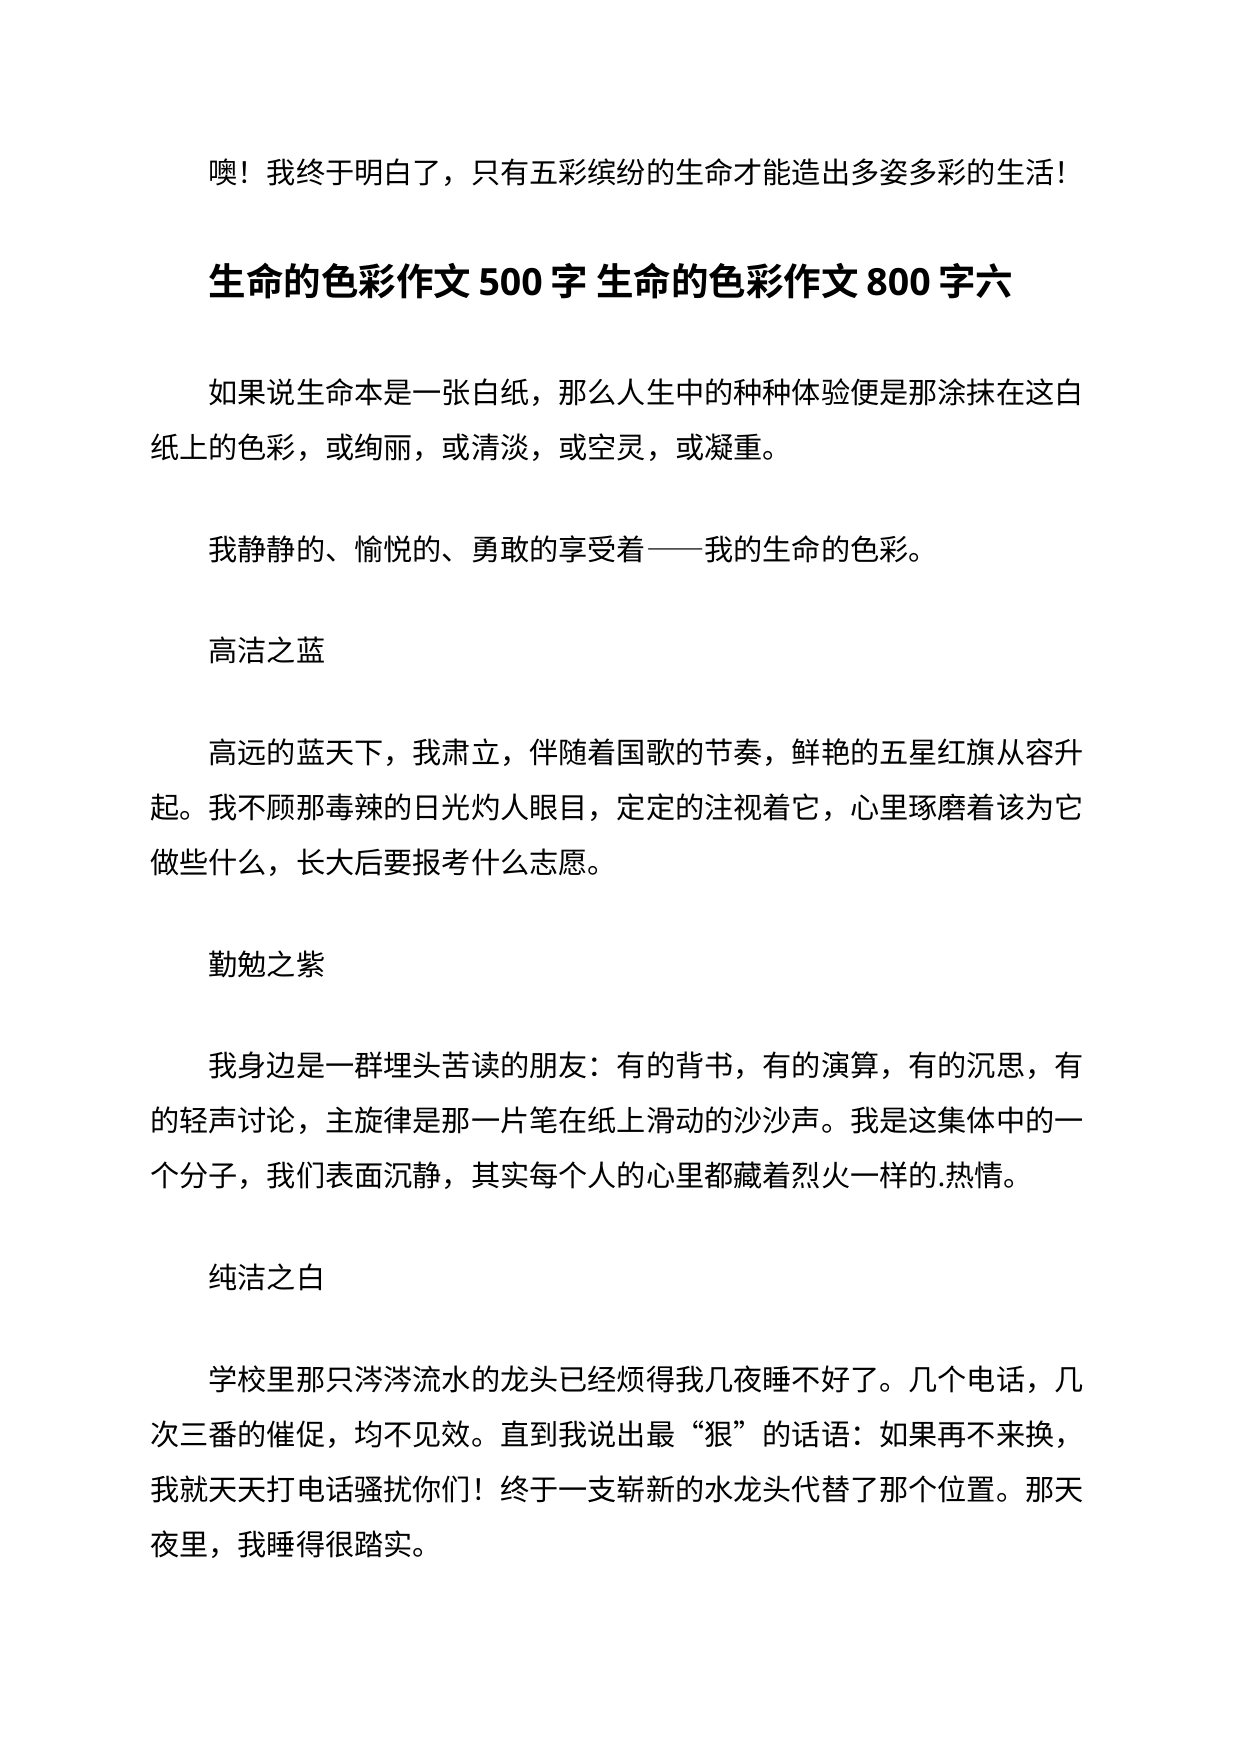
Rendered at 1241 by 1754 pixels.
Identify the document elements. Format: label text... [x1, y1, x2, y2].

text 生命的色彩作文500字 生命的色彩作文800字六 [150, 252, 1090, 306]
text 高洁之蓝 [150, 628, 1090, 670]
text 我静静的、愉悦的、勇敢的享受着——我的生命的色彩。 [150, 526, 1090, 568]
text 噢！我终于明白了，只有五彩缤纷的生命才能造出多姿多彩的生活！ [150, 150, 1090, 192]
text 勤勉之紫 [150, 941, 1090, 983]
text 如果说生命本是一张白纸，那么人生中的种种体验便是那涂抹在这白纸上的色彩，或绚丽，或清淡，或空灵，或凝重。 [150, 369, 1090, 467]
text 学校里那只涔涔流水的龙头已经烦得我几夜睡不好了。几个电话，几次三番的催促，均不见效。直到我说出最“狠”的话语：如果再不来换，我就天天打电话骚扰你们！终于一支崭新的水龙头代替了那个位置。那天夜里，我睡得很踏实。 [150, 1356, 1090, 1563]
text 高远的蓝天下，我肃立，伴随着国歌的节奏，鲜艳的五星红旗从容升起。我不顾那毒辣的日光灼人眼目，定定的注视着它，心里琢磨着该为它做些什么，长大后要报考什么志愿。 [150, 729, 1090, 882]
text 纯洁之白 [150, 1255, 1090, 1297]
text 我身边是一群埋头苦读的朋友：有的背书，有的演算，有的沉思，有的轻声讨论，主旋律是那一片笔在纸上滑动的沙沙声。我是这集体中的一个分子，我们表面沉静，其实每个人的心里都藏着烈火一样的.热情。 [150, 1043, 1090, 1195]
